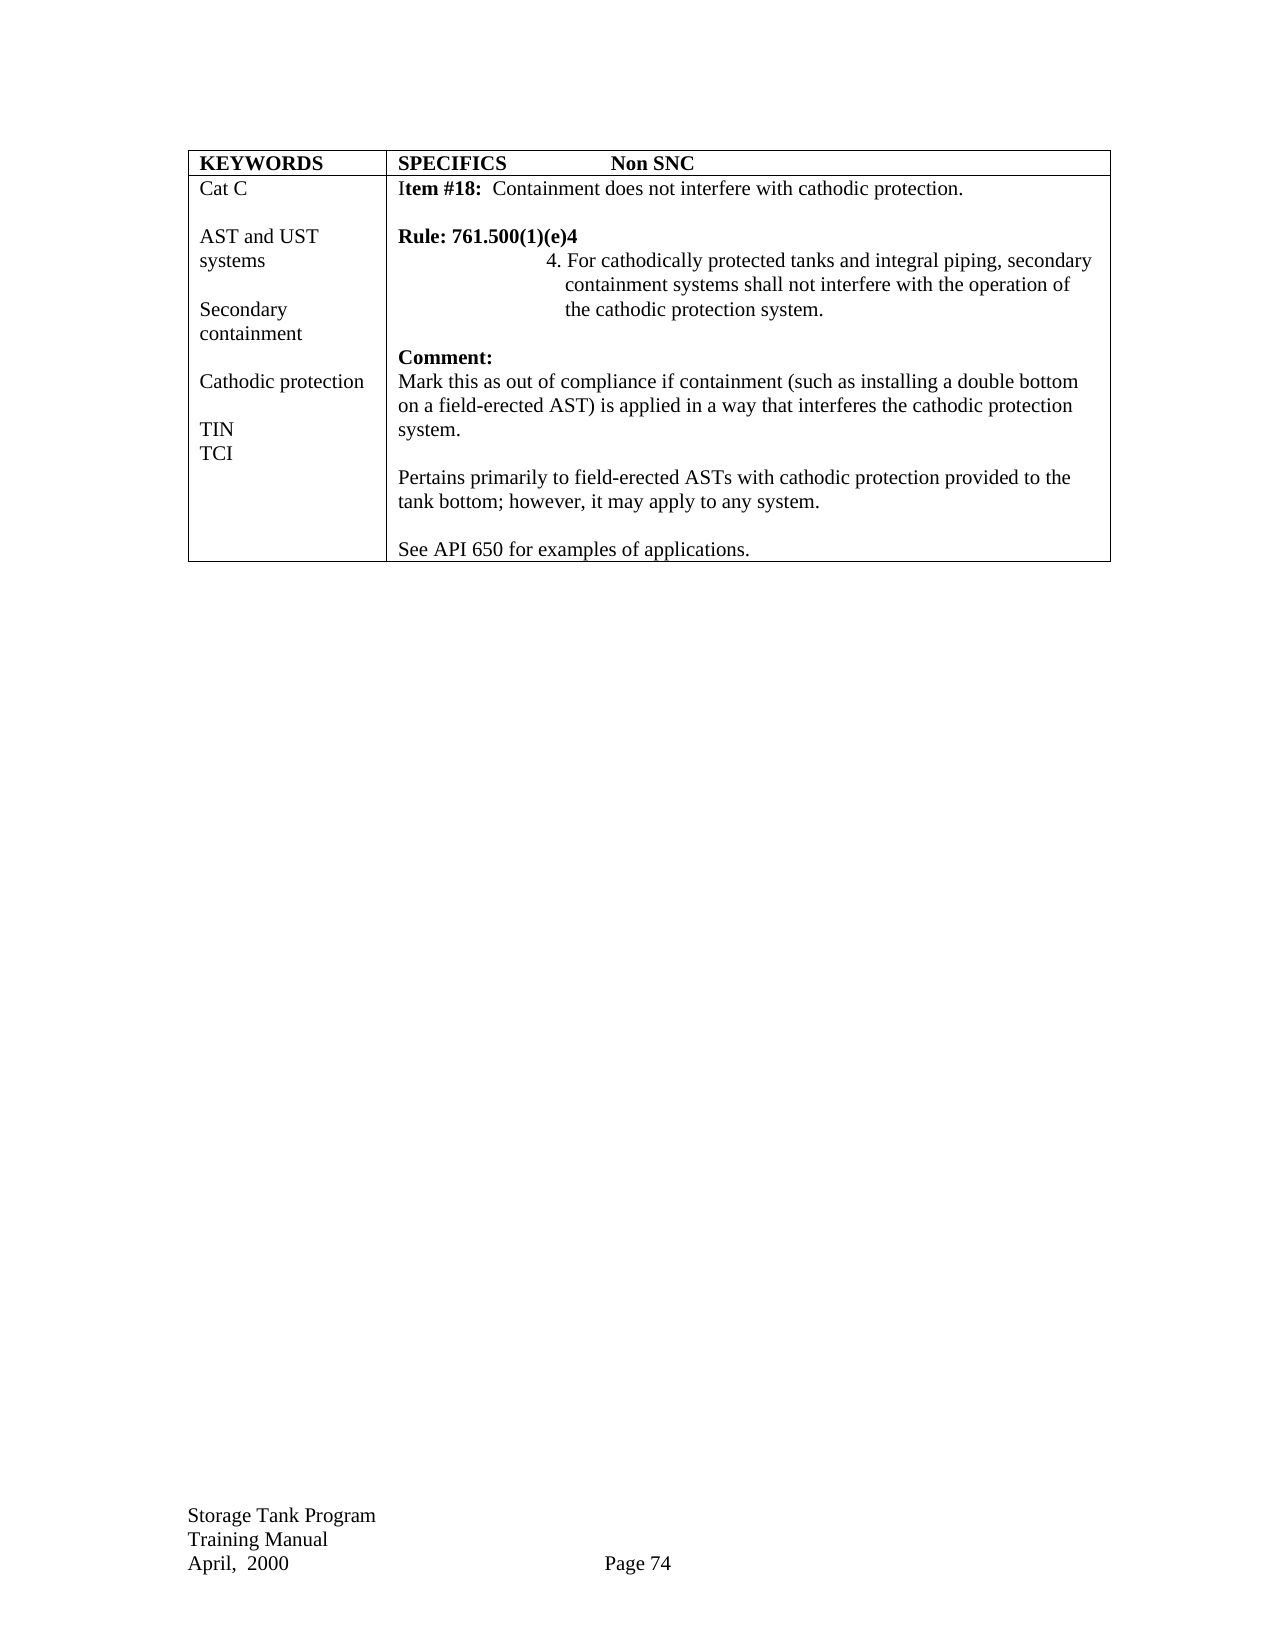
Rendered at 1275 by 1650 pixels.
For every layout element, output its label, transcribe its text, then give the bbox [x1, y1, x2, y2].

table_cell Item #18: Containment does not interfere with cathodic protection. Rule: 761.500(1)(e)4 4. For cathodically protected tanks and integral piping, secondary containment systems shall not interfere with the operation of the cathodic protection system. Comment: Mark this as out of compliance if containment (such as installing a double bottom on a field-erected AST) is applied in a way that interferes the cathodic protection system. Pertains primarily to field-erected ASTs with cathodic protection provided to the tank bottom; however, it may apply to any system. See 650 for examples of applications. [387, 176, 1110, 561]
table_cell Cat C AST and systems Secondary containment Cathodic protection [189, 176, 386, 561]
table_header SPECIFICS Non SNC [387, 151, 1110, 175]
table_header KEYWORDS [189, 151, 386, 175]
